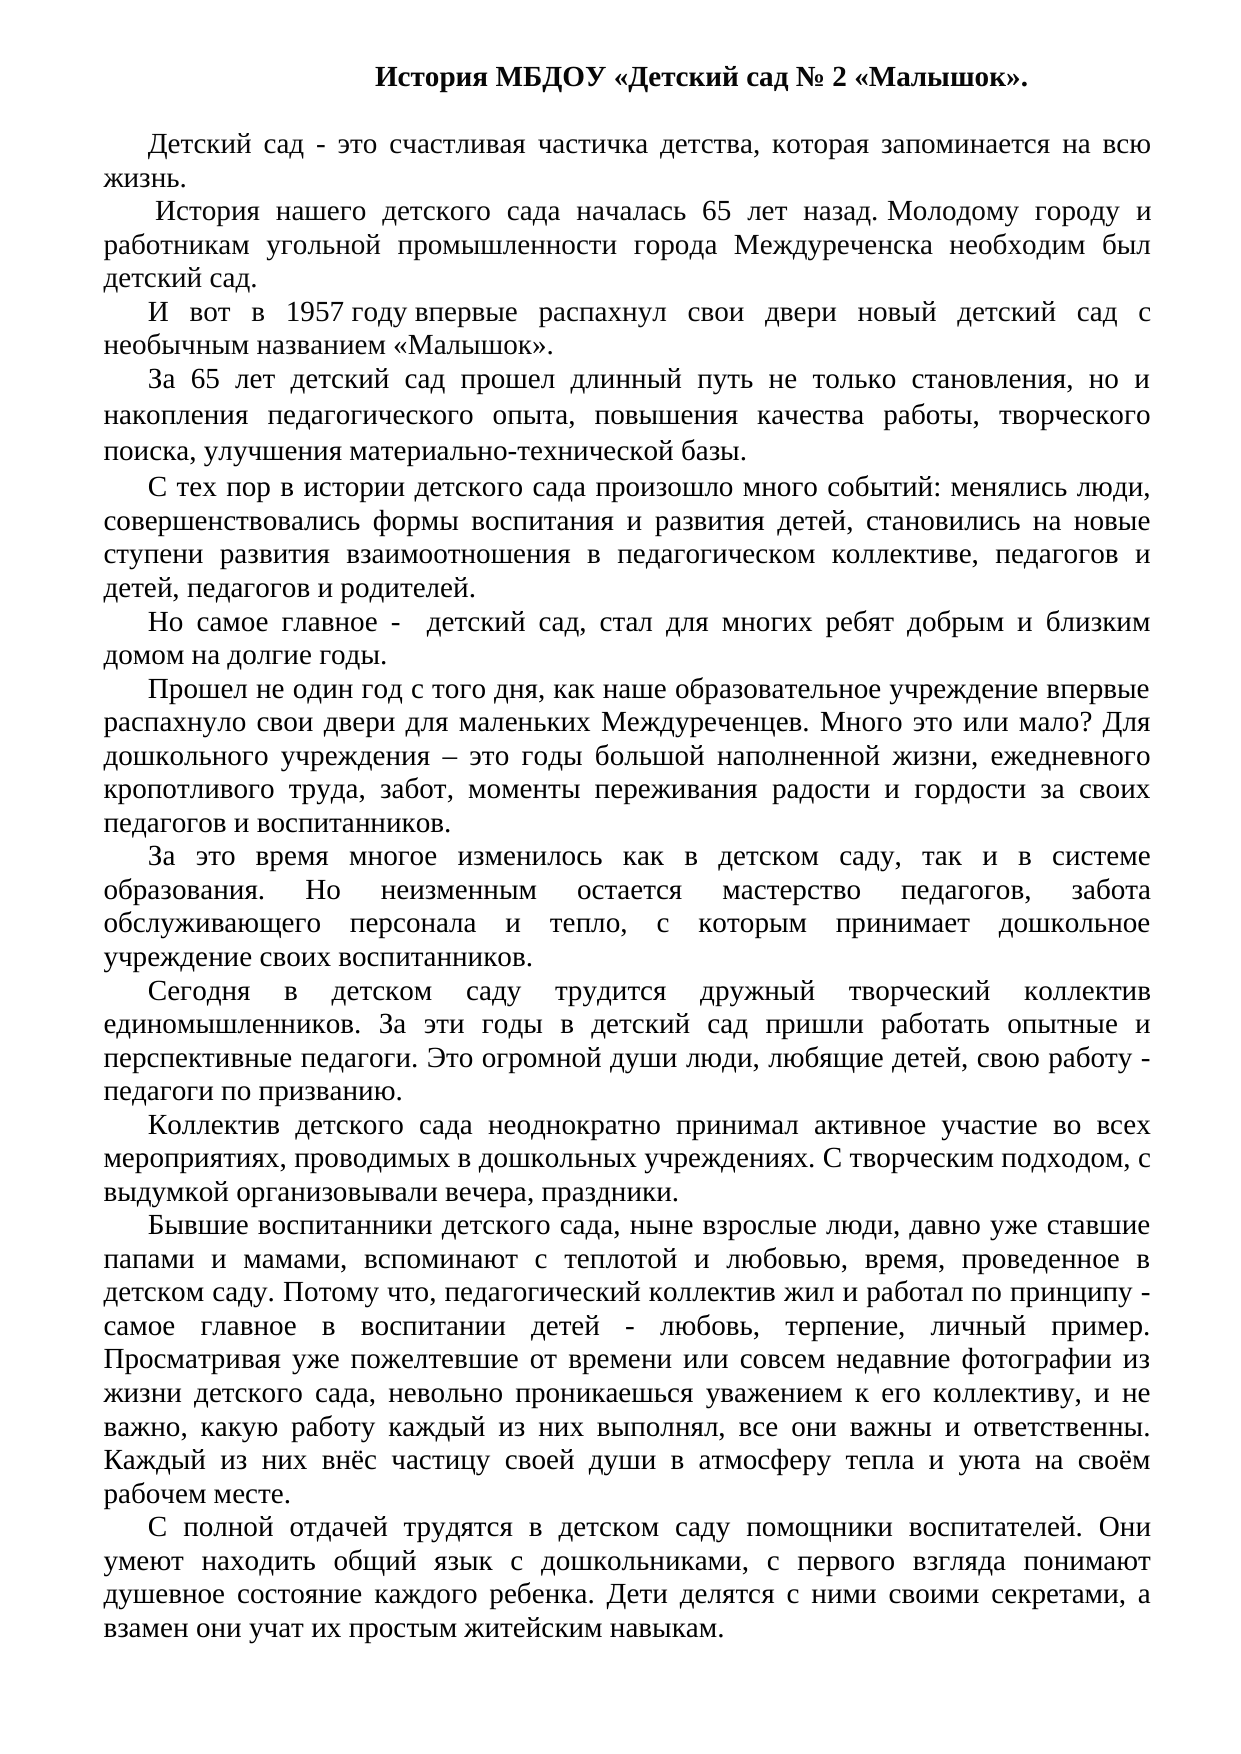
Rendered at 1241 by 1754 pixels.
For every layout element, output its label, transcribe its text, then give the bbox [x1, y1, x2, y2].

text За 65 лет детский сад прошел длинный путь не только становления, но и накопления педагогического опыта, повышения качества работы, творческого поиска, улучшения материально-технической базы. [103, 361, 1152, 467]
text Детский сад - это счастливая частичка детства, которая запоминается на всю жизнь. [103, 126, 1152, 193]
text За это время многое изменилось как в детском саду, так и в системе образования. Но неизменным остается мастерство педагогов, забота обслуживающего персонала и тепло, с которым принимает дошкольное учреждение своих воспитанников. [103, 838, 1152, 973]
text Прошел не один год с того дня, как наше образовательное учреждение впервые распахнуло свои двери для маленьких Междуреченцев. Много это или мало? Для дошкольного учреждения – это годы большой наполненной жизни, ежедневного кропотливого труда, забот, моменты переживания радости и гордости за своих педагогов и воспитанников. [103, 671, 1152, 838]
text С тех пор в истории детского сада произошло много событий: менялись люди, совершенствовались формы воспитания и развития детей, становились на новые ступени развития взаимоотношения в педагогическом коллективе, педагогов и детей, педагогов и родителей. [103, 469, 1152, 604]
text И вот в 1957 году впервые распахнул свои двери новый детский сад с необычным названием «Малышок». [103, 294, 1152, 361]
text Сегодня в детском саду трудится дружный творческий коллектив единомышленников. За эти годы в детский сад пришли работать опытные и перспективные педагоги. Это огромной души люди, любящие детей, свою работу - педагоги по призванию. [103, 973, 1152, 1107]
text История МБДОУ «Детский сад № 2 «Малышок». [177, 59, 1152, 93]
text С полной отдачей трудятся в детском саду помощники воспитателей. Они умеют находить общий язык с дошкольниками, с первого взгляда понимают душевное состояние каждого ребенка. Дети делятся с ними своими секретами, а взамен они учат их простым житейским навыкам. [103, 1509, 1152, 1643]
text Коллектив детского сада неоднократно принимал активное участие во всех мероприятиях, проводимых в дошкольных учреждениях. С творческим подходом, с выдумкой организовывали вечера, праздники. [103, 1107, 1152, 1207]
text История нашего детского сада началась 65 лет назад. Молодому городу и работникам угольной промышленности города Междуреченска необходим был детский сад. [103, 193, 1152, 294]
text Бывшие воспитанники детского сада, ныне взрослые люди, давно уже ставшие папами и мамами, вспоминают с теплотой и любовью, время, проведенное в детском саду. Потому что, педагогический коллектив жил и работал по принципу - самое главное в воспитании детей - любовь, терпение, личный пример. Просматривая уже пожелтевшие от времени или совсем недавние фотографии из жизни детского сада, невольно проникаешься уважением к его коллективу, и не важно, какую работу каждый из них выполнял, все они важны и ответственны. Каждый из них внёс частицу своей души в атмосферу тепла и уюта на своём рабочем месте. [103, 1207, 1152, 1509]
text Но самое главное - детский сад, стал для многих ребят добрым и близким домом на долгие годы. [103, 604, 1152, 671]
